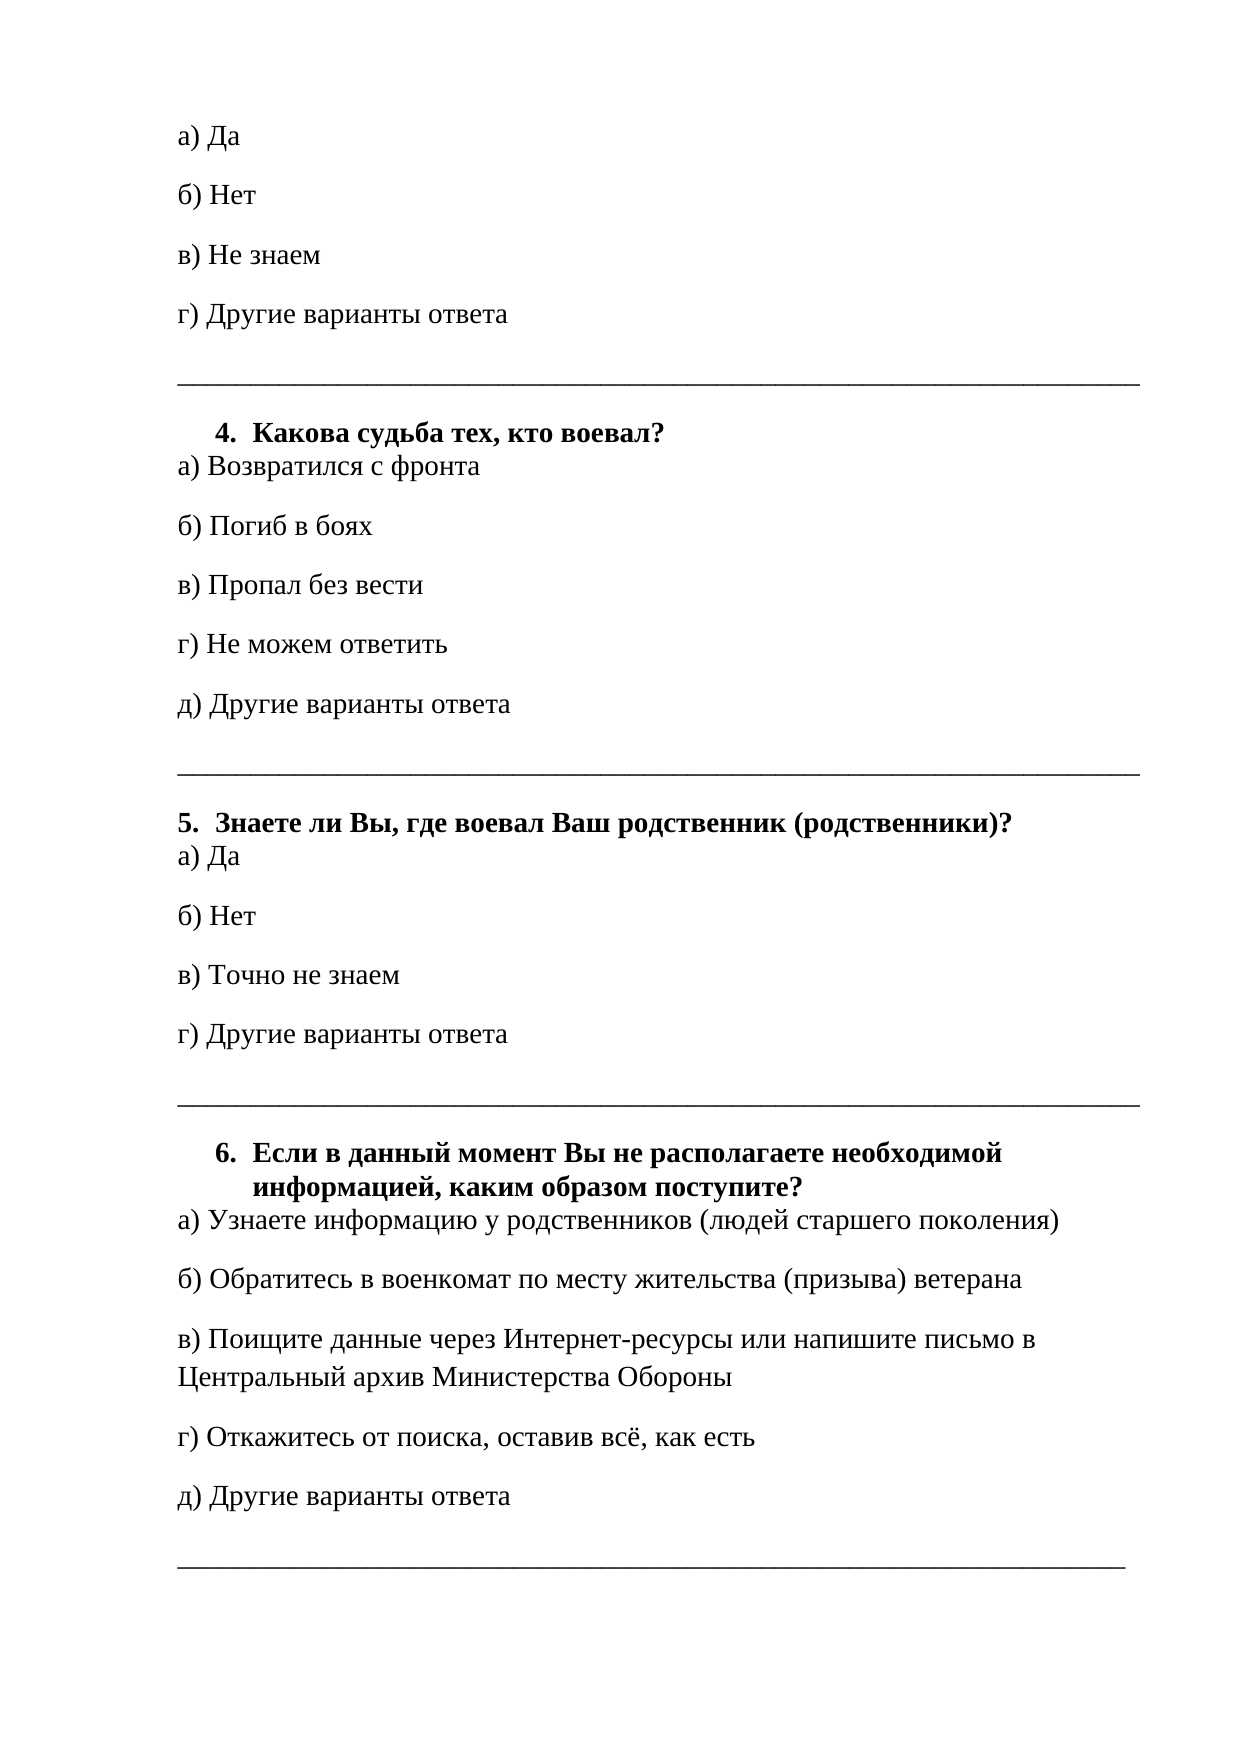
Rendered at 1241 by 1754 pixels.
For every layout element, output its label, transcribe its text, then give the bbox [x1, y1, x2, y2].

text в) Точно не знаем [177, 957, 1152, 991]
text г) Не можем ответить [177, 627, 1152, 660]
text д) Другие варианты ответа [177, 1478, 1152, 1512]
text г) Другие варианты ответа [177, 296, 1152, 330]
text б) Нет [177, 898, 1152, 931]
text г) Откажитесь от поиска, оставив всё, как есть [177, 1419, 1152, 1452]
text __________________________________________________________________ [177, 745, 1152, 779]
text а) Возвратился с фронта [177, 448, 1152, 482]
text б) Обратитесь в военкомат по месту жительства (призыва) ветерана [177, 1262, 1152, 1295]
text б) Погиб в боях [177, 508, 1152, 541]
text __________________________________________________________________ [177, 1076, 1152, 1109]
text а) Да [177, 118, 1152, 152]
list Если в данный момент Вы не располагаете необходимой информацией, каким образом поступите? [215, 1135, 1152, 1202]
text а) Да [177, 838, 1152, 872]
text в) Не знаем [177, 237, 1152, 270]
text д) Другие варианты ответа [177, 686, 1152, 719]
list Знаете ли Вы, где воевал Ваш родственник (родственники)? [177, 805, 1152, 838]
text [177, 356, 1152, 389]
text в) Пропал без вести [177, 567, 1152, 601]
text а) Узнаете информацию у родственников (людей старшего поколения) [177, 1202, 1152, 1236]
text в) Поищите данные через Интернет-ресурсы или напишите письмо в Центральный архив Министерства Обороны [177, 1321, 1152, 1393]
text г) Другие варианты ответа [177, 1016, 1152, 1050]
text _________________________________________________________________ [177, 1538, 1152, 1571]
text б) Нет [177, 177, 1152, 211]
list Какова судьба тех, кто воевал? [215, 415, 1152, 448]
